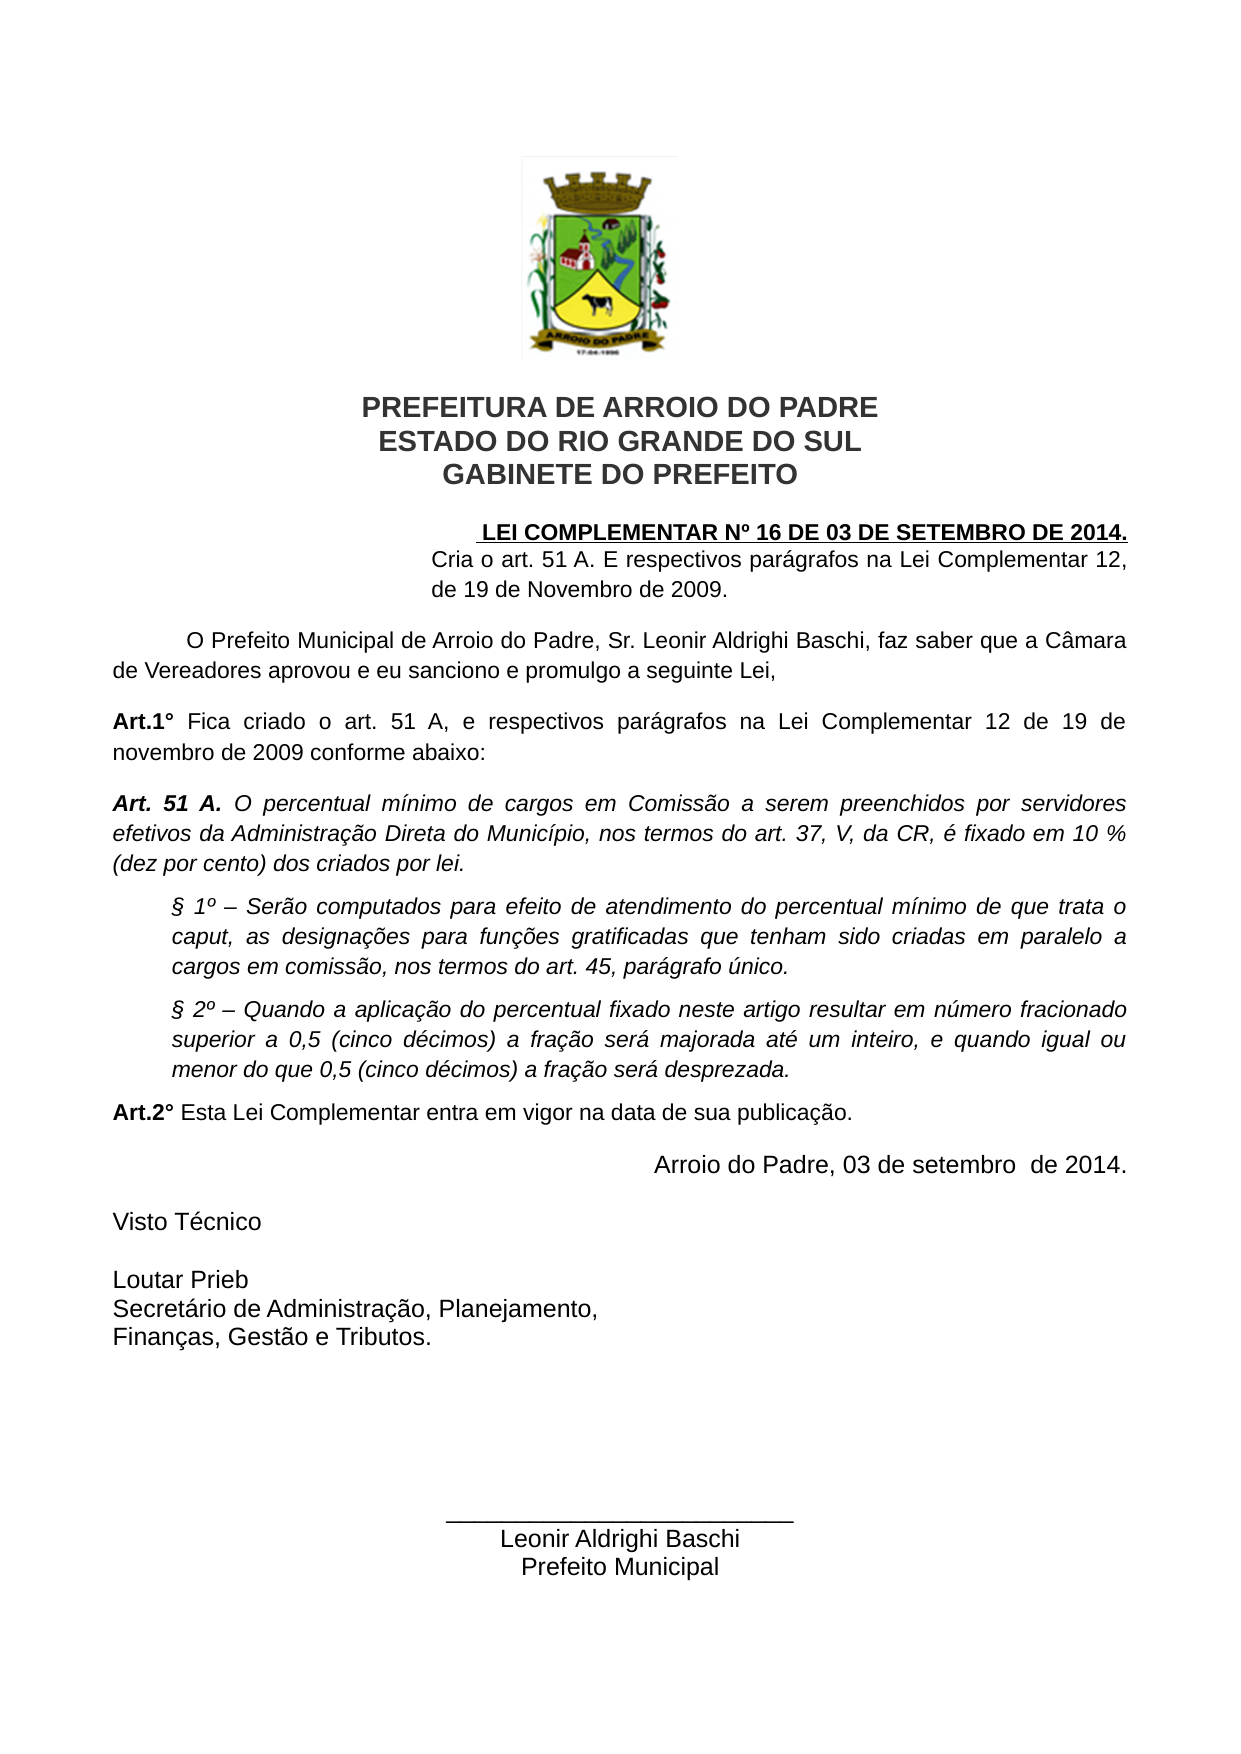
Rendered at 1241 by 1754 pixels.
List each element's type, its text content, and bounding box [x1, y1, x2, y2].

text PREFEITURA DE ARROIO DO PADRE [112, 390, 1128, 423]
text Leonir Aldrighi Baschi [112, 1524, 1128, 1552]
text Finanças, Gestão e Tributos. [112, 1322, 1128, 1351]
text Loutar Prieb [112, 1265, 1128, 1294]
text Art.2° Esta Lei Complementar entra em vigor na data de sua publicação. [112, 1099, 1128, 1125]
text Cria o art. 51 A. E respectivos parágrafos na Lei Complementar 12, de 19 de Novembro de 2009. [431, 546, 1128, 602]
text ESTADO DO RIO GRANDE DO SUL [112, 423, 1128, 457]
text § 1º – Serão computados para efeito de atendimento do percentual mínimo de que trata o caput, as designações para funções gratificadas que tenham sido criadas em paralelo a cargos em comissão, nos termos do art. 45, parágrafo único. [172, 893, 1128, 979]
picture [520, 155, 678, 360]
text GABINETE DO PREFEITO [112, 457, 1128, 491]
text LEI COMPLEMENTAR Nº 16 DE 03 DE SETEMBRO DE 2014. [112, 519, 1128, 546]
text Arroio do Padre, 03 de setembro de 2014. [112, 1150, 1128, 1179]
text Visto Técnico [112, 1207, 1128, 1236]
text Art.1° Fica criado o art. 51 A, e respectivos parágrafos na Lei Complementar 12 de 19 de novembro de 2009 conforme abaixo: [112, 708, 1128, 765]
text Art. 51 A. O percentual mínimo de cargos em Comissão a serem preenchidos por servidores efetivos da Administração Direta do Município, nos termos do art. 37, V, da CR, é fixado em 10 % (dez por cento) dos criados por lei. [112, 789, 1128, 876]
text O Prefeito Municipal de Arroio do Padre, Sr. Leonir Aldrighi Baschi, faz saber que a Câmara de Vereadores aprovou e eu sanciono e promulgo a seguinte Lei, [112, 627, 1128, 683]
text _________________________ [112, 1495, 1128, 1524]
text Prefeito Municipal [112, 1552, 1128, 1581]
text Secretário de Administração, Planejamento, [112, 1294, 1128, 1322]
text § 2º – Quando a aplicação do percentual fixado neste artigo resultar em número fracionado superior a 0,5 (cinco décimos) a fração será majorada até um inteiro, e quando igual ou menor do que 0,5 (cinco décimos) a fração será desprezada. [172, 996, 1128, 1082]
